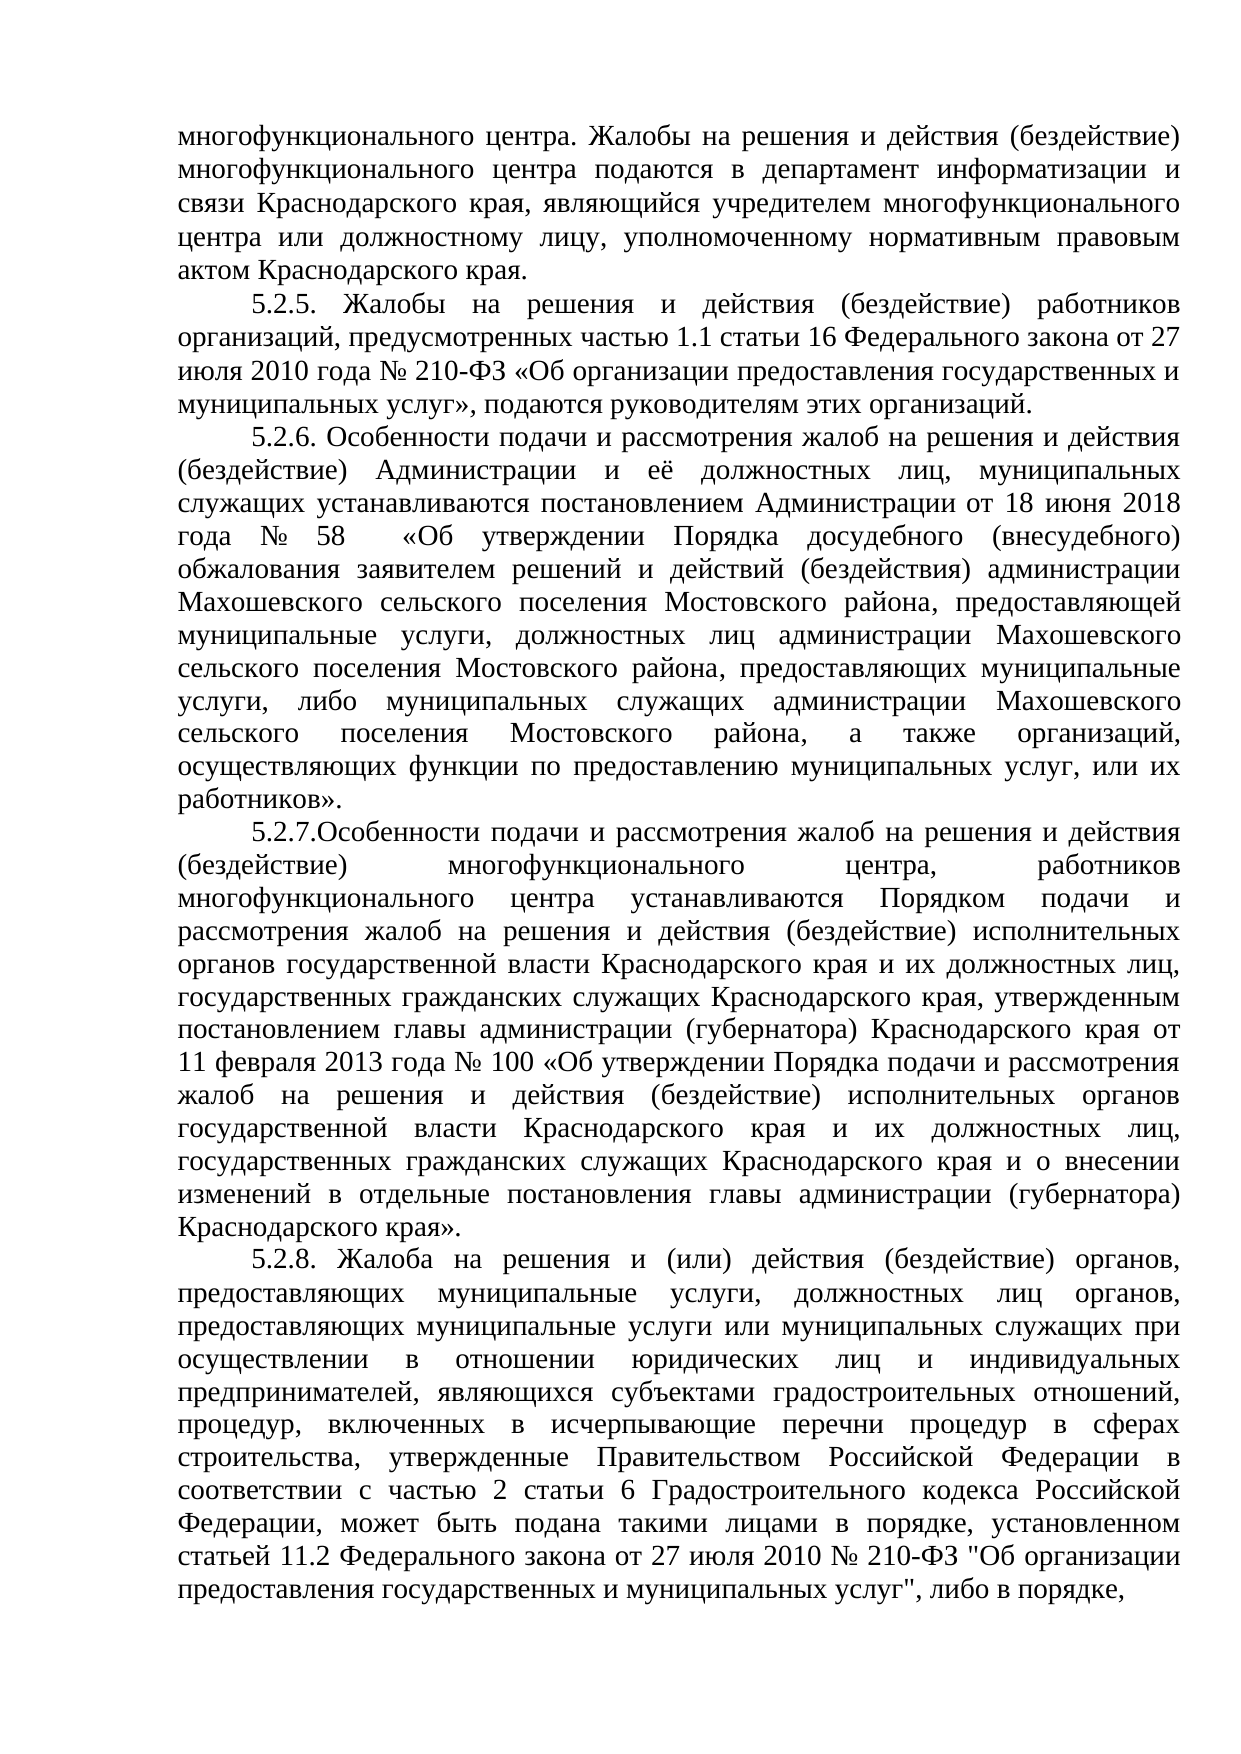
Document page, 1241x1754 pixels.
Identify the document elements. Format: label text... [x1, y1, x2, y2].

text 5.2.6. Особенности подачи и рассмотрения жалоб на решения и действия (бездействие) Администрации и её должностных лиц, муниципальных служащих устанавливаются постановлением Администрации от 18 июня 2018 года № 58 «Об утверждении Порядка досудебного (внесудебного) обжалования заявителем решений и действий (бездействия) администрации Махошевского сельского поселения Мостовского района, предоставляющей муниципальные услуги, должностных лиц администрации Махошевского сельского поселения Мостовского района, предоставляющих муниципальные услуги, либо муниципальных служащих администрации Махошевского сельского поселения Мостовского района, а также организаций, осуществляющих функции по предоставлению муниципальных услуг, или их работников». [177, 420, 1181, 815]
text 5.2.5. Жалобы на решения и действия (бездействие) работников организаций, предусмотренных частью 1.1 статьи 16 Федерального закона от 27 июля 2010 года № 210-ФЗ «Об организации предоставления государственных и муниципальных услуг», подаются руководителям этих организаций. [177, 286, 1181, 420]
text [177, 118, 1181, 286]
text 5.2.7.Особенности подачи и рассмотрения жалоб на решения и действия (бездействие) многофункционального центра, работников многофункционального центра устанавливаются Порядком подачи и рассмотрения жалоб на решения и действия (бездействие) исполнительных органов государственной власти Краснодарского края и их должностных лиц, государственных гражданских служащих Краснодарского края, утвержденным постановлением главы администрации (губернатора) Краснодарского края от 11 февраля 2013 года № 100 «Об утверждении Порядка подачи и рассмотрения жалоб на решения и действия (бездействие) исполнительных органов государственной власти Краснодарского края и их должностных лиц, государственных гражданских служащих Краснодарского края и о внесении изменений в отдельные постановления главы администрации (губернатора) Краснодарского края». [177, 815, 1181, 1243]
text 5.2.8. Жалоба на решения и (или) действия (бездействие) органов, предоставляющих муниципальные услуги, должностных лиц органов, предоставляющих муниципальные услуги или муниципальных служащих при осуществлении в отношении юридических лиц и индивидуальных предпринимателей, являющихся субъектами градостроительных отношений, процедур, включенных в исчерпывающие перечни процедур в сферах строительства, утвержденные Правительством Российской Федерации в соответствии с частью 2 статьи 6 Градостроительного кодекса Российской Федерации, может быть подана такими лицами в порядке, установленном статьей 11.2 Федерального закона от 27 июля 2010 № 210-ФЗ "Об организации предоставления государственных и муниципальных услуг", либо в порядке, [177, 1243, 1181, 1605]
